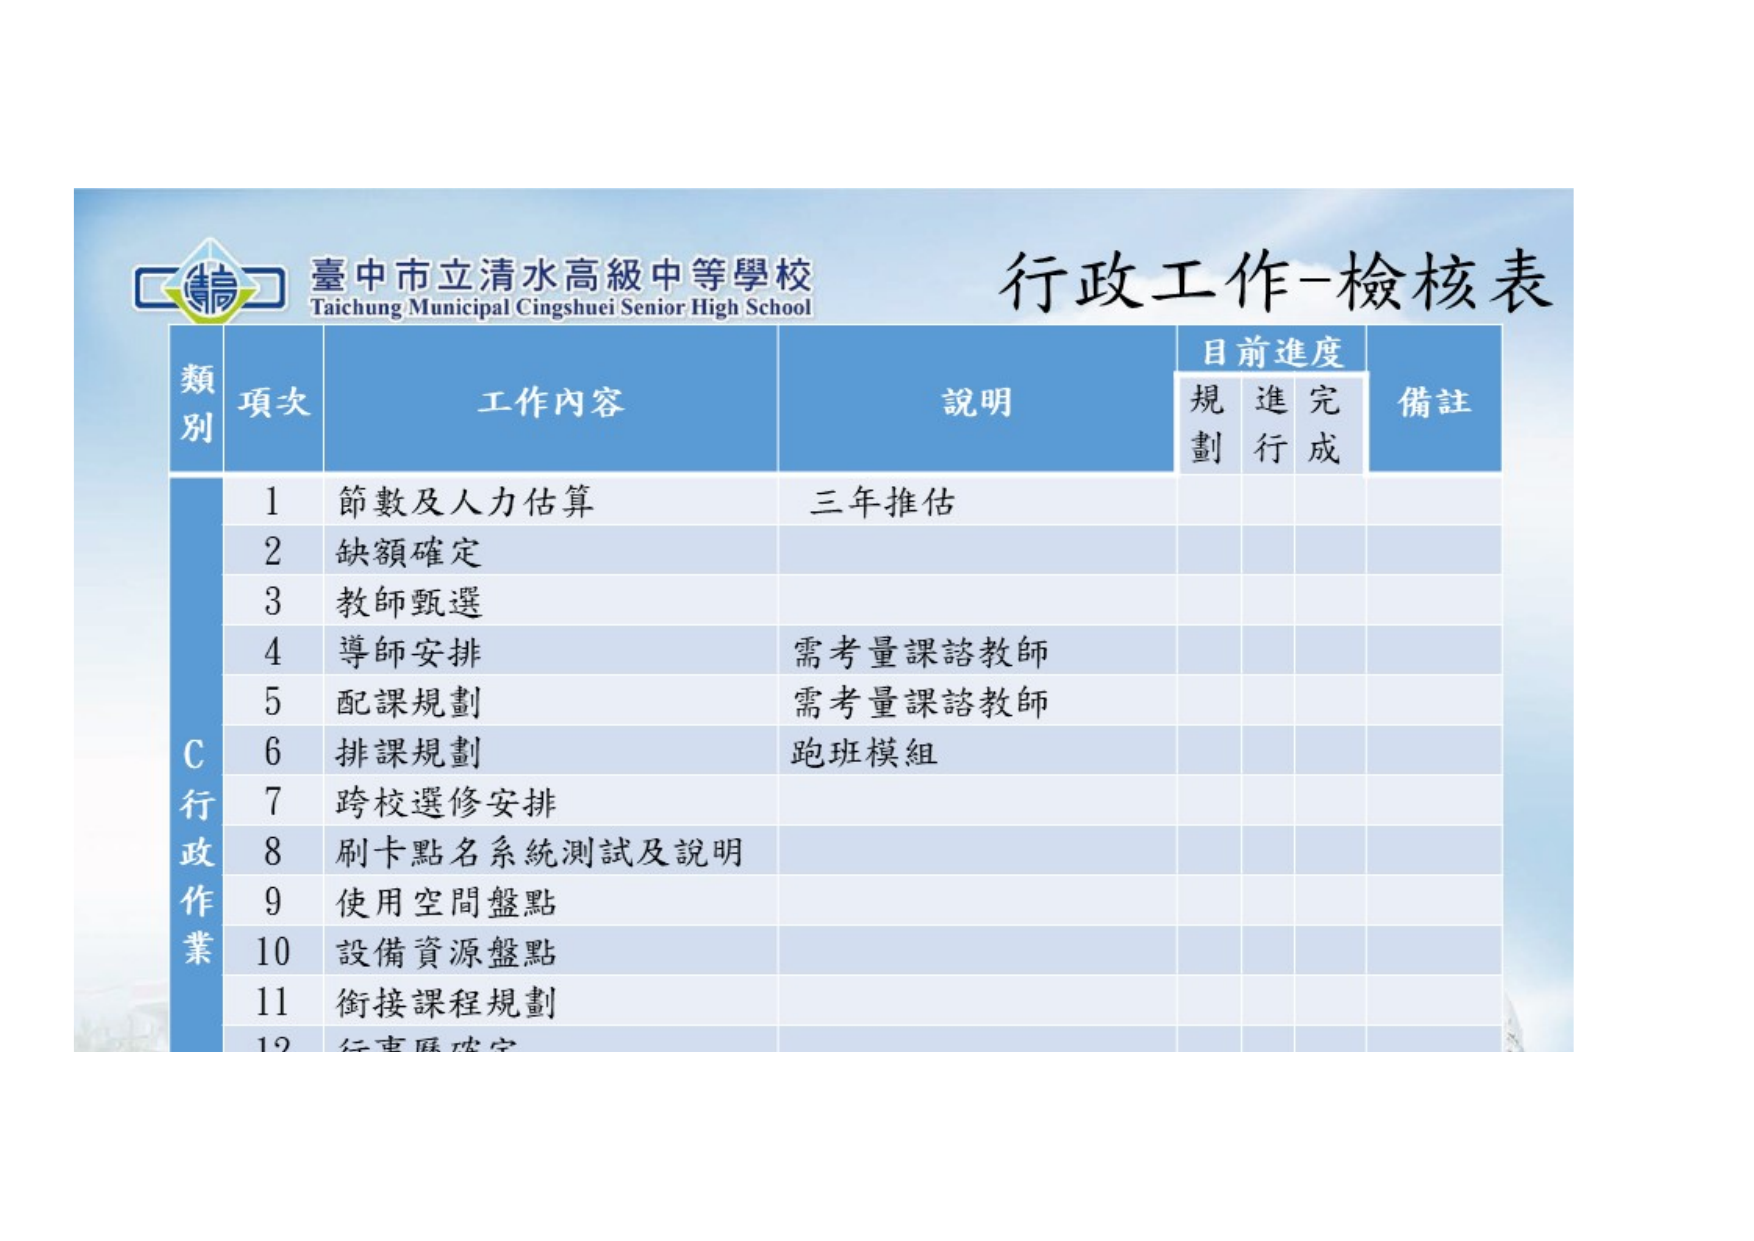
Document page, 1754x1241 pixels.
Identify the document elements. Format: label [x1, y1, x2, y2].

picture [73, 188, 1574, 1052]
